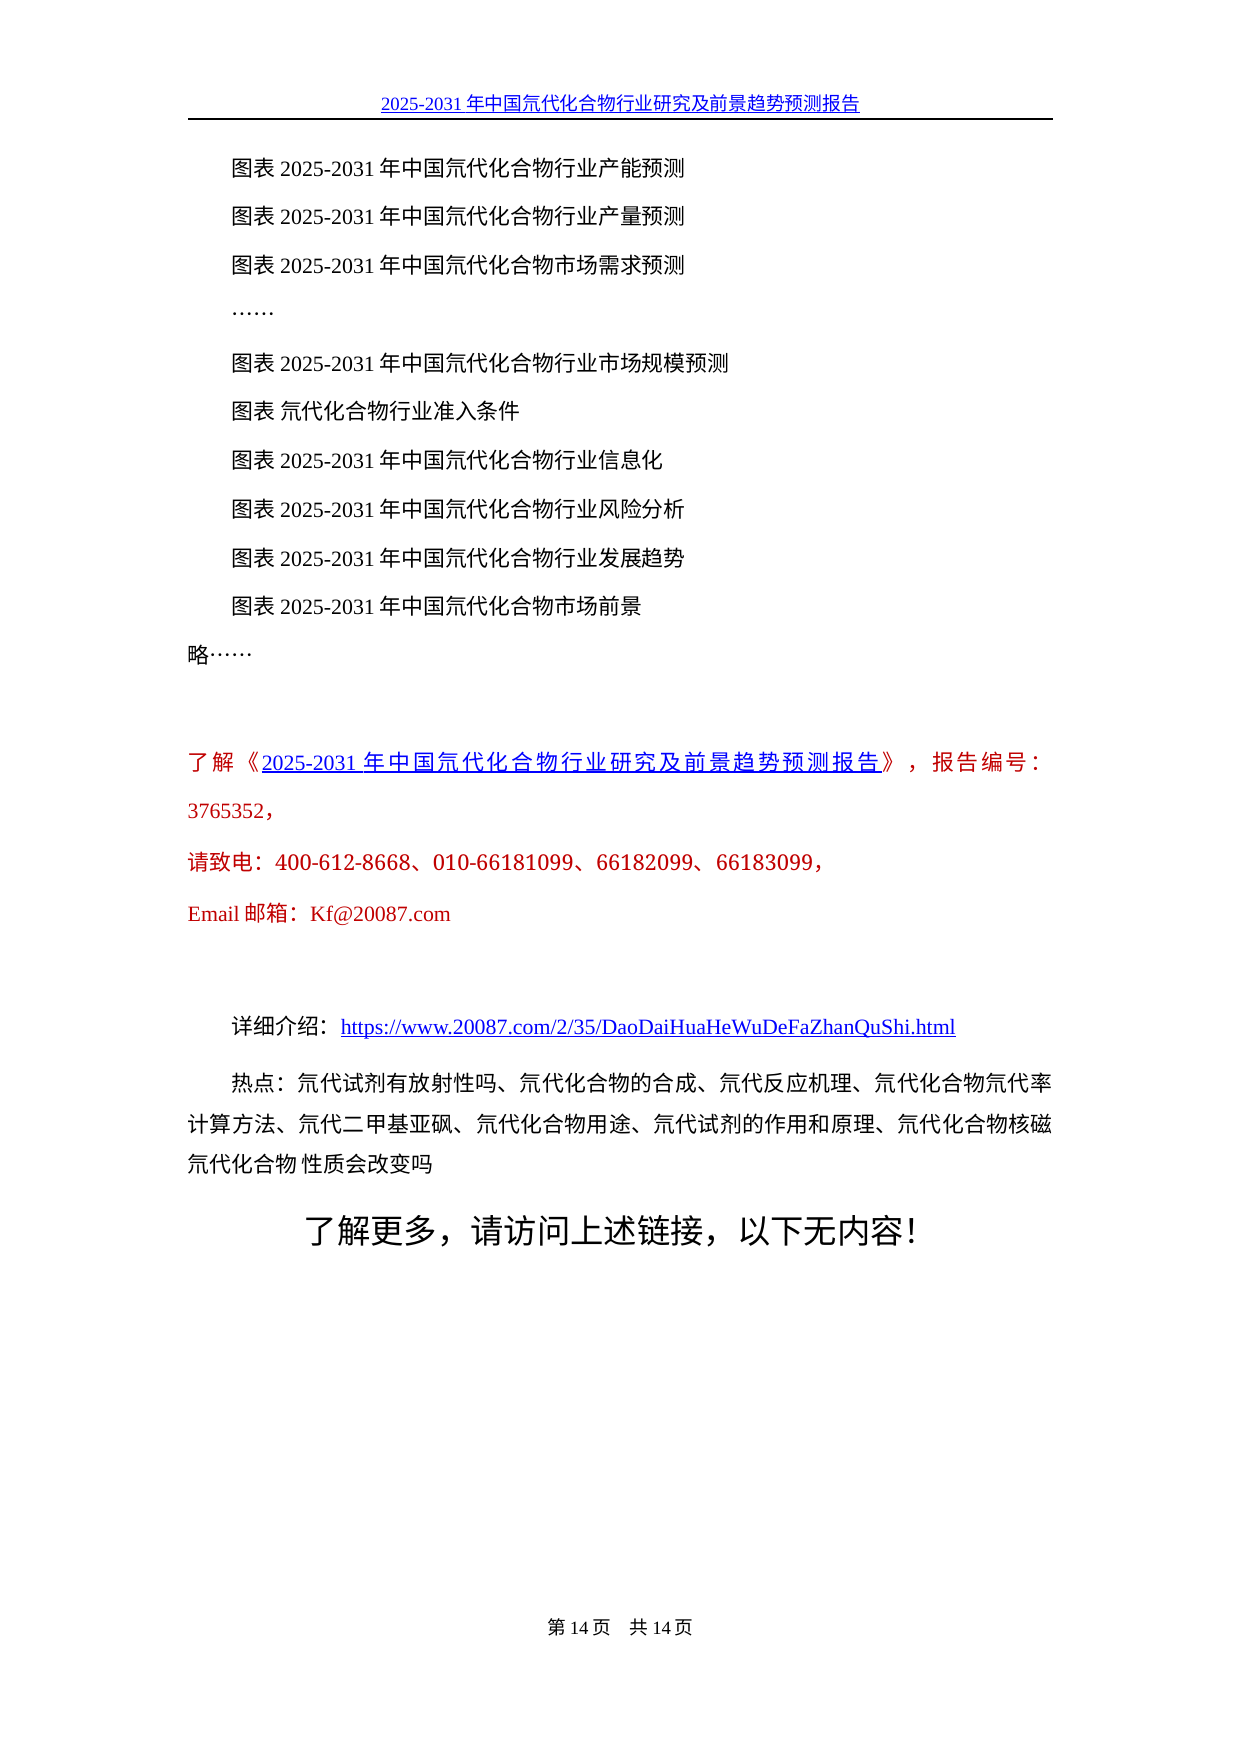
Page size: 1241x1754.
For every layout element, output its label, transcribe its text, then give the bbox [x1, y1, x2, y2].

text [187, 150, 1053, 670]
text 请致电：400-612-8668、010-66181099、66182099、66183099， [187, 844, 1053, 877]
text 了解《2025-2031年中国氘代化合物行业研究及前景趋势预测报告》，报告编号：3765352， [187, 744, 1053, 825]
title 了解更多，请访问上述链接，以下无内容！ [187, 1197, 1053, 1262]
text 热点：氘代试剂有放射性吗、氘代化合物的合成、氘代反应机理、氘代化合物氘代率计算方法、氘代二甲基亚砜、氘代化合物用途、氘代试剂的作用和原理、氘代化合物核磁、氘代化合物 性质会改变吗 [187, 1066, 1053, 1179]
text Email邮箱：Kf@20087.com [187, 896, 1053, 928]
text 详细介绍：https://www.20087.com/2/35/DaoDaiHuaHeWuDeFaZhanQuShi.html [187, 1009, 1053, 1041]
